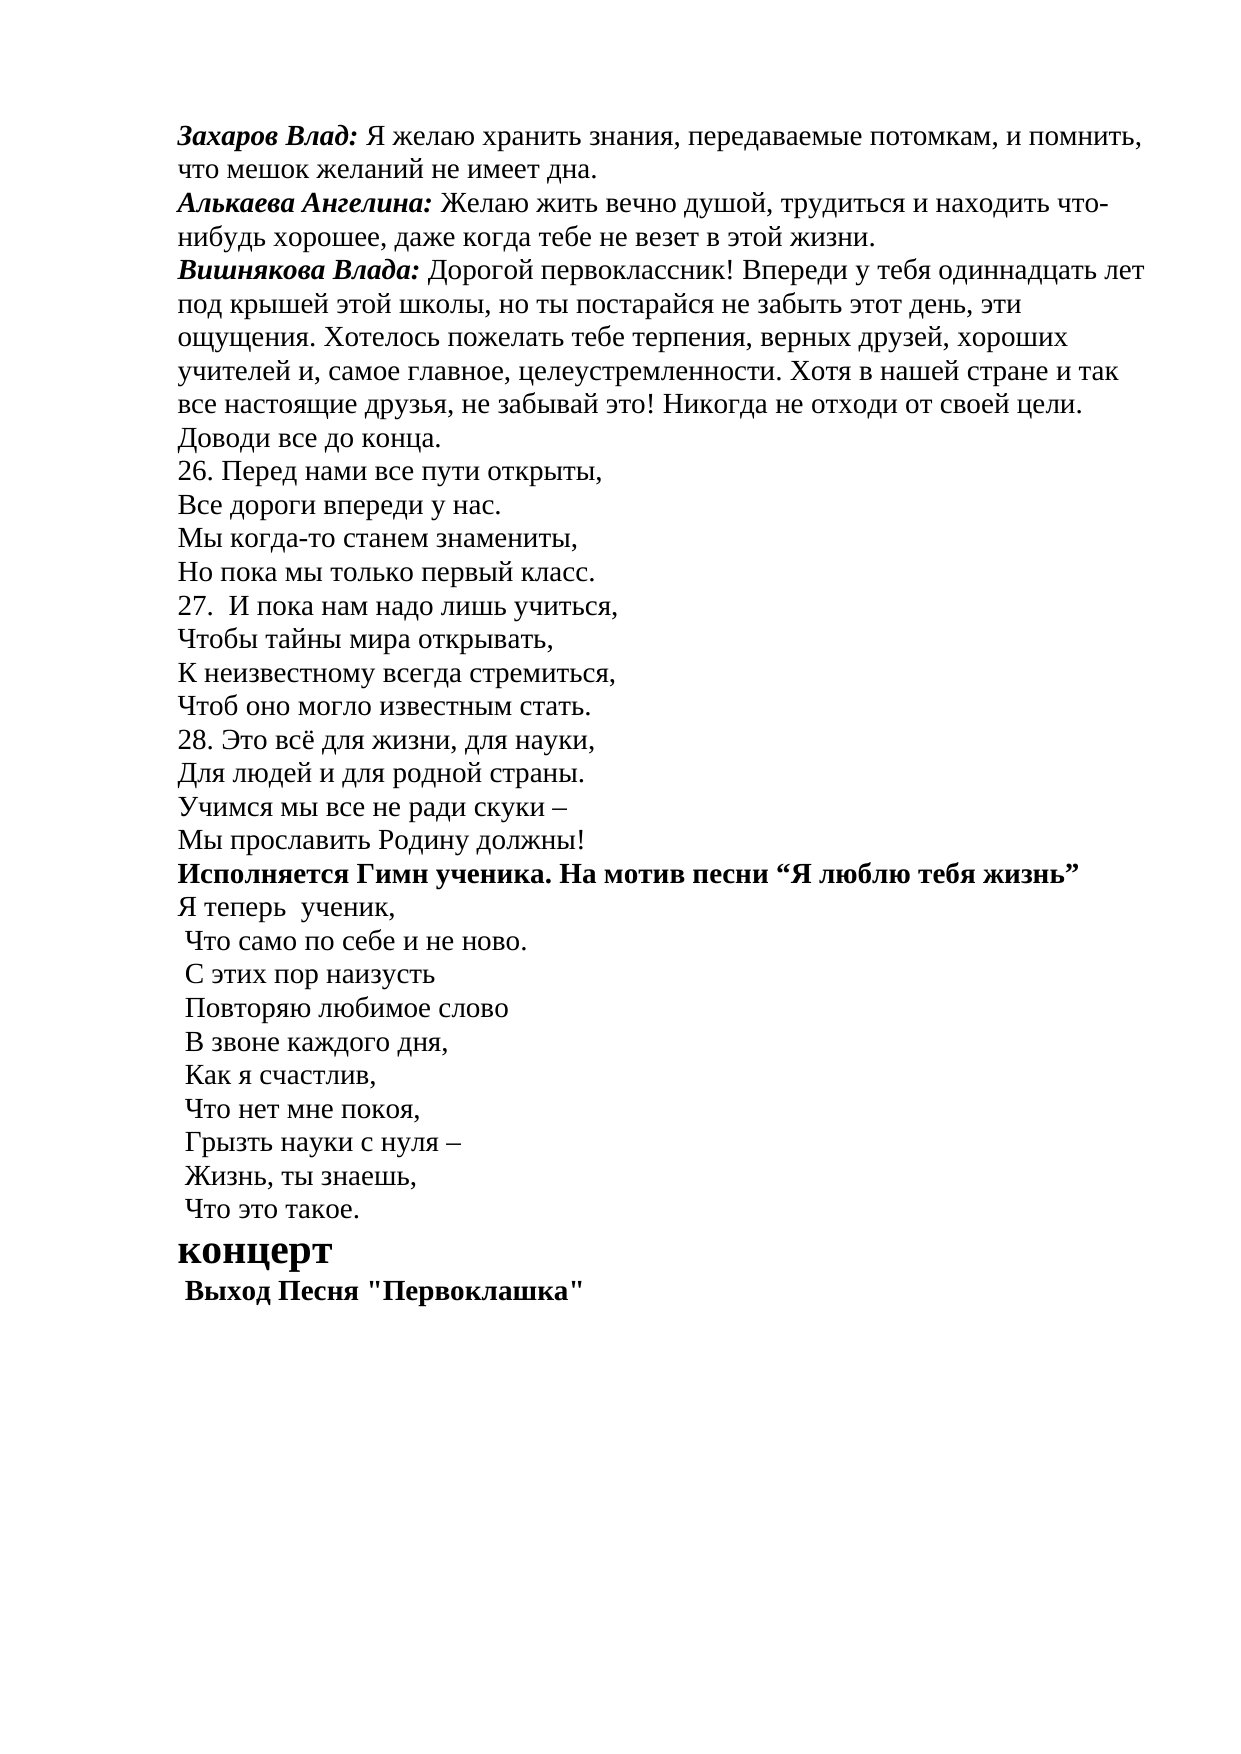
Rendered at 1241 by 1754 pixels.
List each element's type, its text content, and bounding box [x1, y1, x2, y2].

text 26. Перед нами все пути открыты, [177, 453, 1152, 487]
text Все дороги впереди у нас. [177, 487, 1152, 521]
text Жизнь, ты знаешь, [177, 1158, 1152, 1191]
text Я теперь ученик, [177, 889, 1152, 923]
text Повторяю любимое слово [177, 990, 1152, 1024]
text Что это такое. [177, 1191, 1152, 1225]
text Что само по себе и не ново. [177, 923, 1152, 957]
text концерт [177, 1225, 1152, 1273]
text Для людей и для родной страны. [177, 755, 1152, 789]
text Выход Песня "Первоклашка" [177, 1273, 1152, 1306]
text Чтобы тайны мира открывать, [177, 621, 1152, 655]
text Исполняется Гимн ученика. На мотив песни “Я люблю тебя жизнь” [177, 856, 1152, 889]
text Грызть науки с нуля – [177, 1124, 1152, 1158]
text Захаров Влад: Я желаю хранить знания, передаваемые потомкам, и помнить, что мешок желаний не имеет дна. [177, 118, 1152, 185]
text Что нет мне покоя, [177, 1091, 1152, 1124]
text 27. И пока нам надо лишь учиться, [177, 588, 1152, 621]
text Вишнякова Влада: Дорогой первоклассник! Впереди у тебя одиннадцать лет под крышей этой школы, но ты постарайся не забыть этот день, эти ощущения. Хотелось пожелать тебе терпения, верных друзей, хороших учителей и, самое главное, целеустремленности. Хотя в нашей стране и так все настоящие друзья, не забывай это! Никогда не отходи от своей цели. Доводи все до конца. [177, 252, 1152, 453]
text Чтоб оно могло известным стать. [177, 688, 1152, 722]
text С этих пор наизусть [177, 957, 1152, 990]
text Но пока мы только первый класс. [177, 554, 1152, 588]
text В звоне каждого дня, [177, 1024, 1152, 1057]
text Как я счастлив, [177, 1057, 1152, 1091]
text Мы когда-то станем знамениты, [177, 521, 1152, 554]
text К неизвестному всегда стремиться, [177, 655, 1152, 688]
text Алькаева Ангелина: Желаю жить вечно душой, трудиться и находить что-нибудь хорошее, даже когда тебе не везет в этой жизни. [177, 185, 1152, 252]
text Учимся мы все не ради скуки – [177, 789, 1152, 822]
text Мы прославить Родину должны! [177, 822, 1152, 856]
text 28. Это всё для жизни, для науки, [177, 722, 1152, 755]
